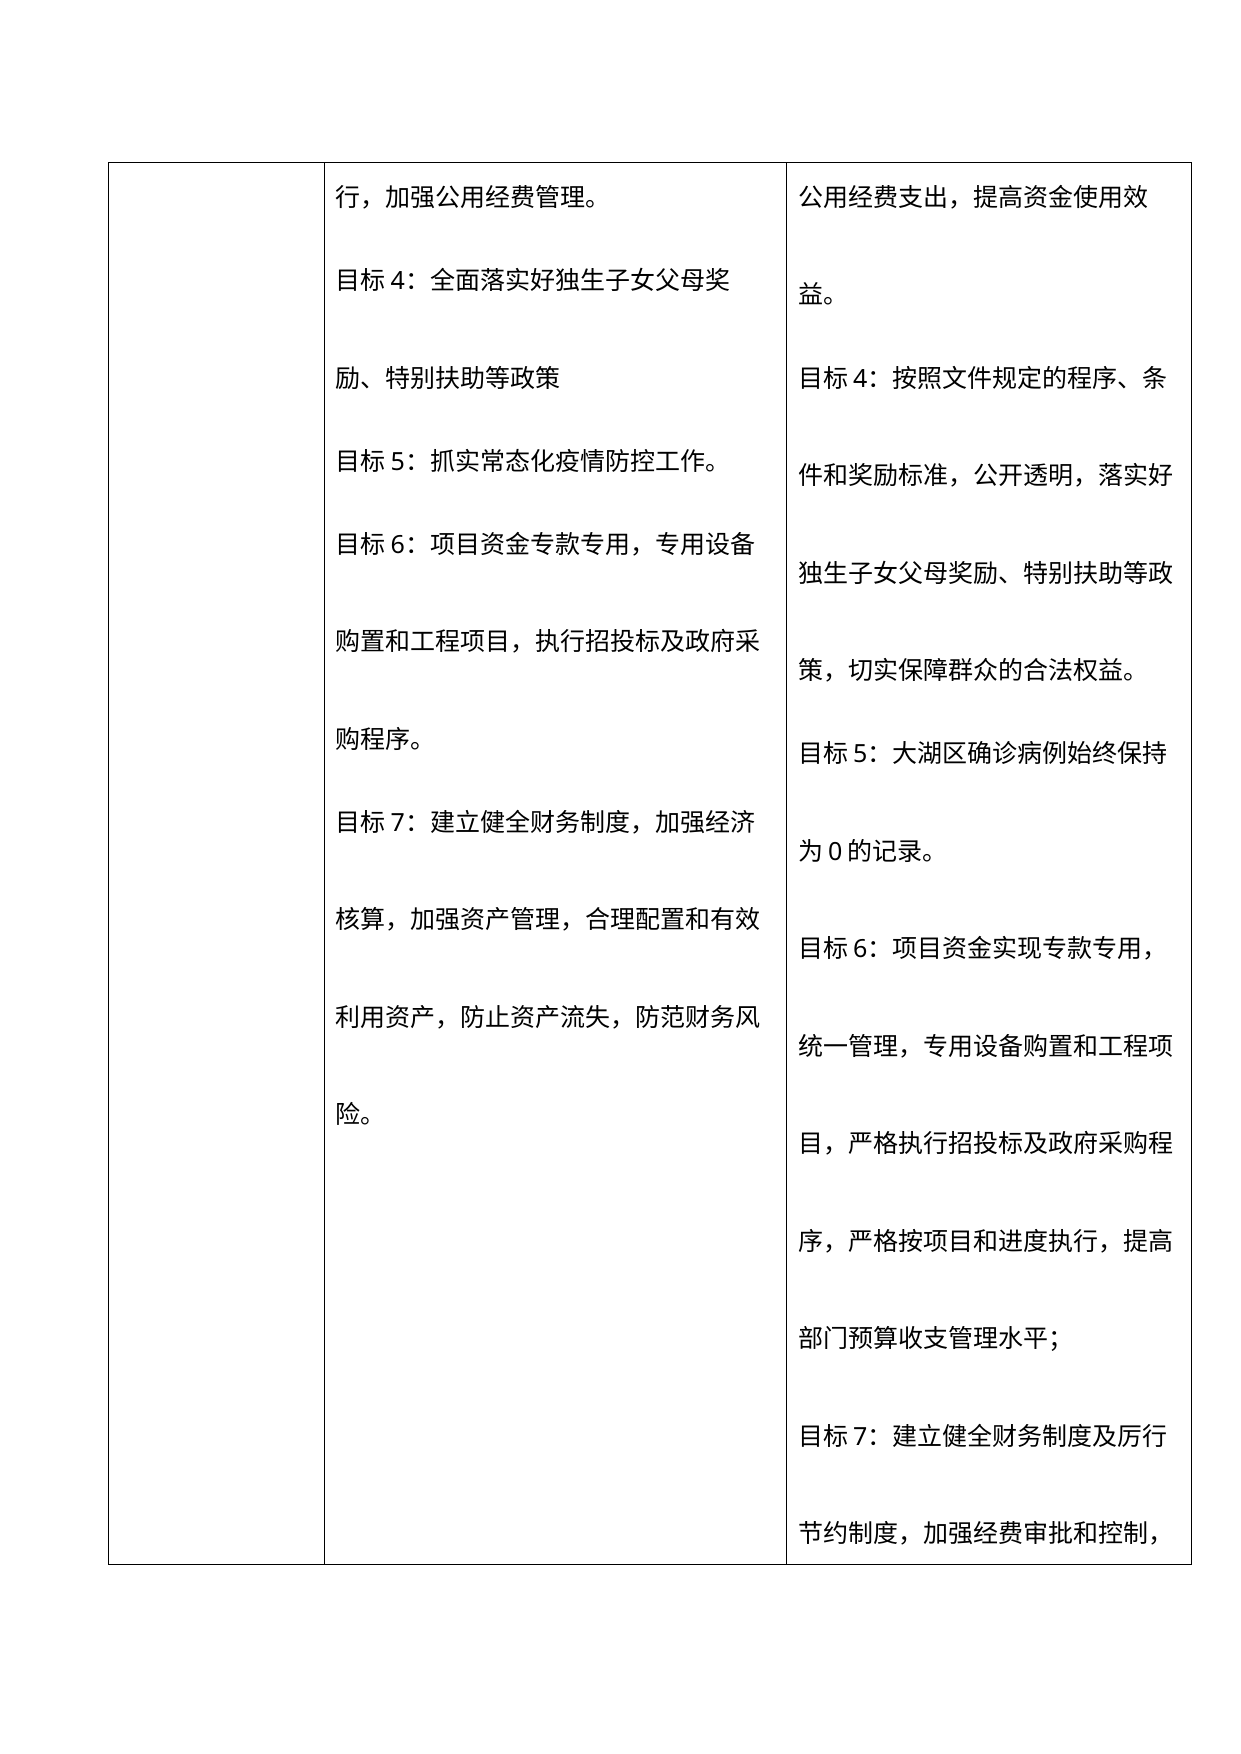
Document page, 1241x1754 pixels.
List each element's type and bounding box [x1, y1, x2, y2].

table_cell [325, 163, 786, 1564]
table_cell [787, 163, 1191, 1564]
